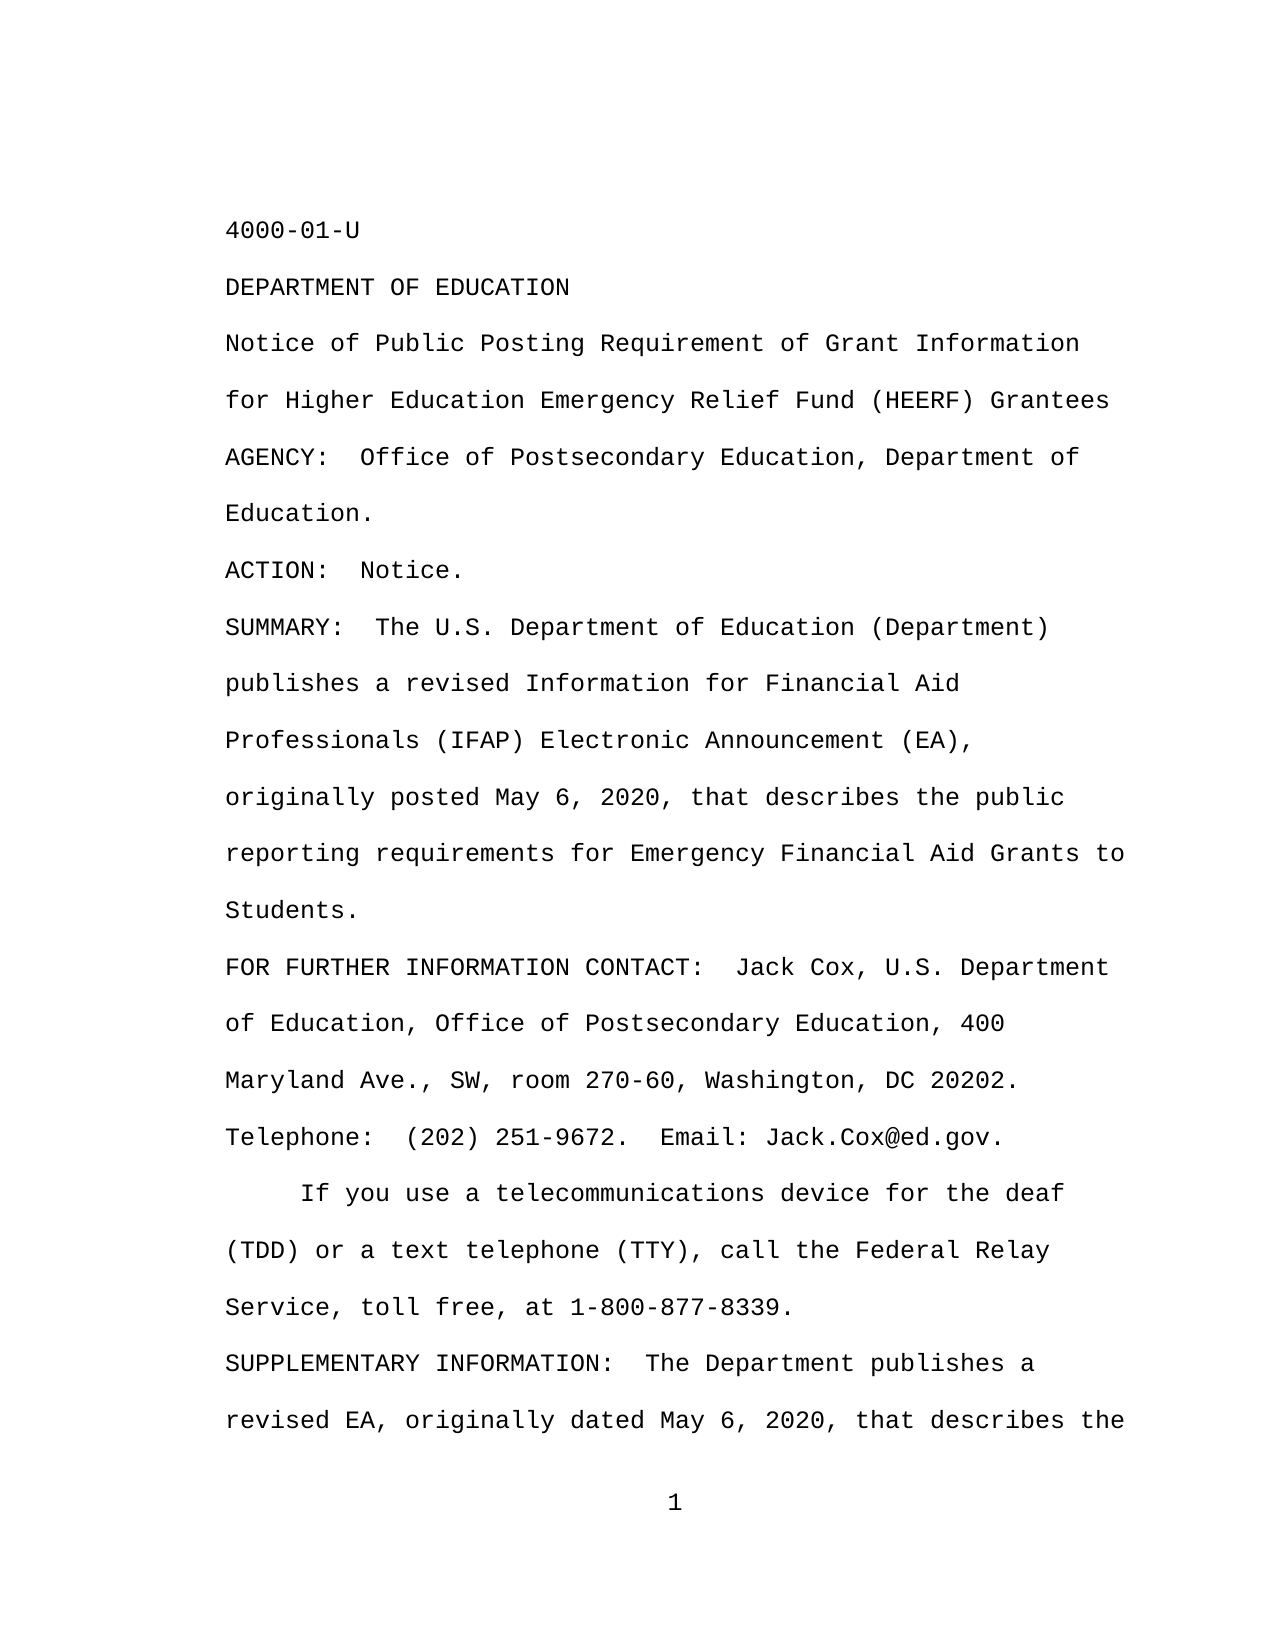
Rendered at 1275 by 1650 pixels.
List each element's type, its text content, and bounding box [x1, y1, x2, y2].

text 4000-01-U [225, 218, 1125, 246]
text FOR FURTHER INFORMATION CONTACT: Jack Cox, U.S. Department of Education, Office of Postsecondary Education, 400 Maryland Ave., SW, room 270-60, Washington, DC 20202. Telephone: (202) 251-9672. Email: Jack.Cox@ed.gov. [225, 954, 1125, 1153]
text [225, 1351, 1125, 1436]
text SUMMARY: The U.S. Department of Education (Department) publishes a revised Information for Financial Aid Professionals (IFAP) Electronic Announcement (EA), originally posted May 6, 2020, that describes the public reporting requirements for Emergency Financial Aid Grants to Students. [225, 614, 1125, 926]
text ACTION: Notice. [225, 558, 1125, 586]
text Notice of Public Posting Requirement of Grant Information for Higher Education Emergency Relief Fund (HEERF) Grantees [225, 331, 1125, 416]
text AGENCY: Office of Postsecondary Education, Department of Education. [225, 444, 1125, 529]
text DEPARTMENT OF EDUCATION [225, 274, 1125, 303]
text If you use a telecommunications device for the deaf (TDD) or a text telephone (TTY), call the Federal Relay Service, toll free, at 1-800-877-8339. [225, 1181, 1125, 1323]
